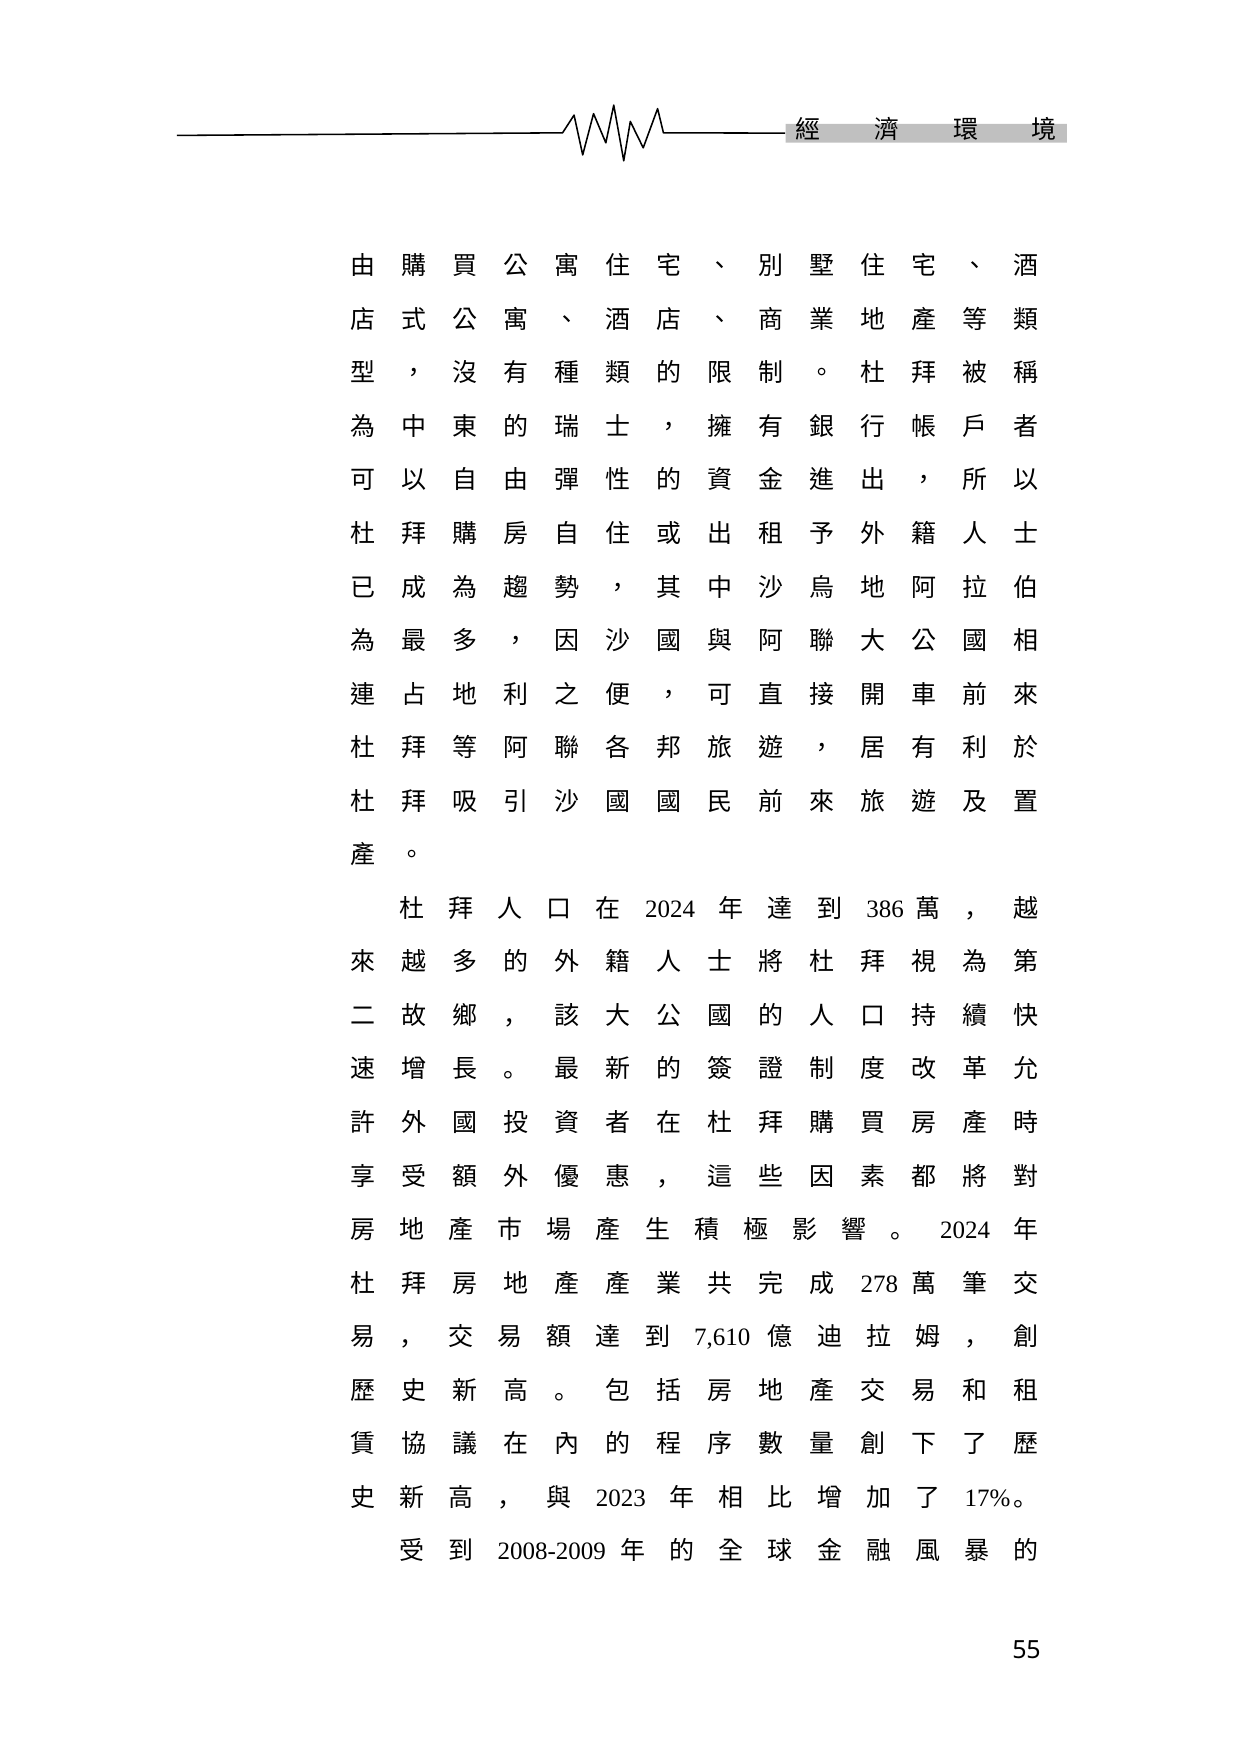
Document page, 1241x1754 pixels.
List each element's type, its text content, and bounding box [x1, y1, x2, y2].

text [325, 237, 1063, 880]
text 杜拜人口在2024年達到386萬，越來越多的外籍人士將杜拜視為第二故鄉，該大公國的人口持續快速增長。最新的簽證制度改革允許外國投資者在杜拜購買房產時享受額外優惠，這些因素都將對房地產市場產生積極影響。2024年杜拜房地產產業共完成278萬筆交易，交易額達到7,610億迪拉姆，創歷史新高。包括房地產交易和租賃協議在內的程序數量創下了歷史新高，與2023年相比增加了17%。 [325, 880, 1063, 1522]
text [325, 1522, 1063, 1576]
